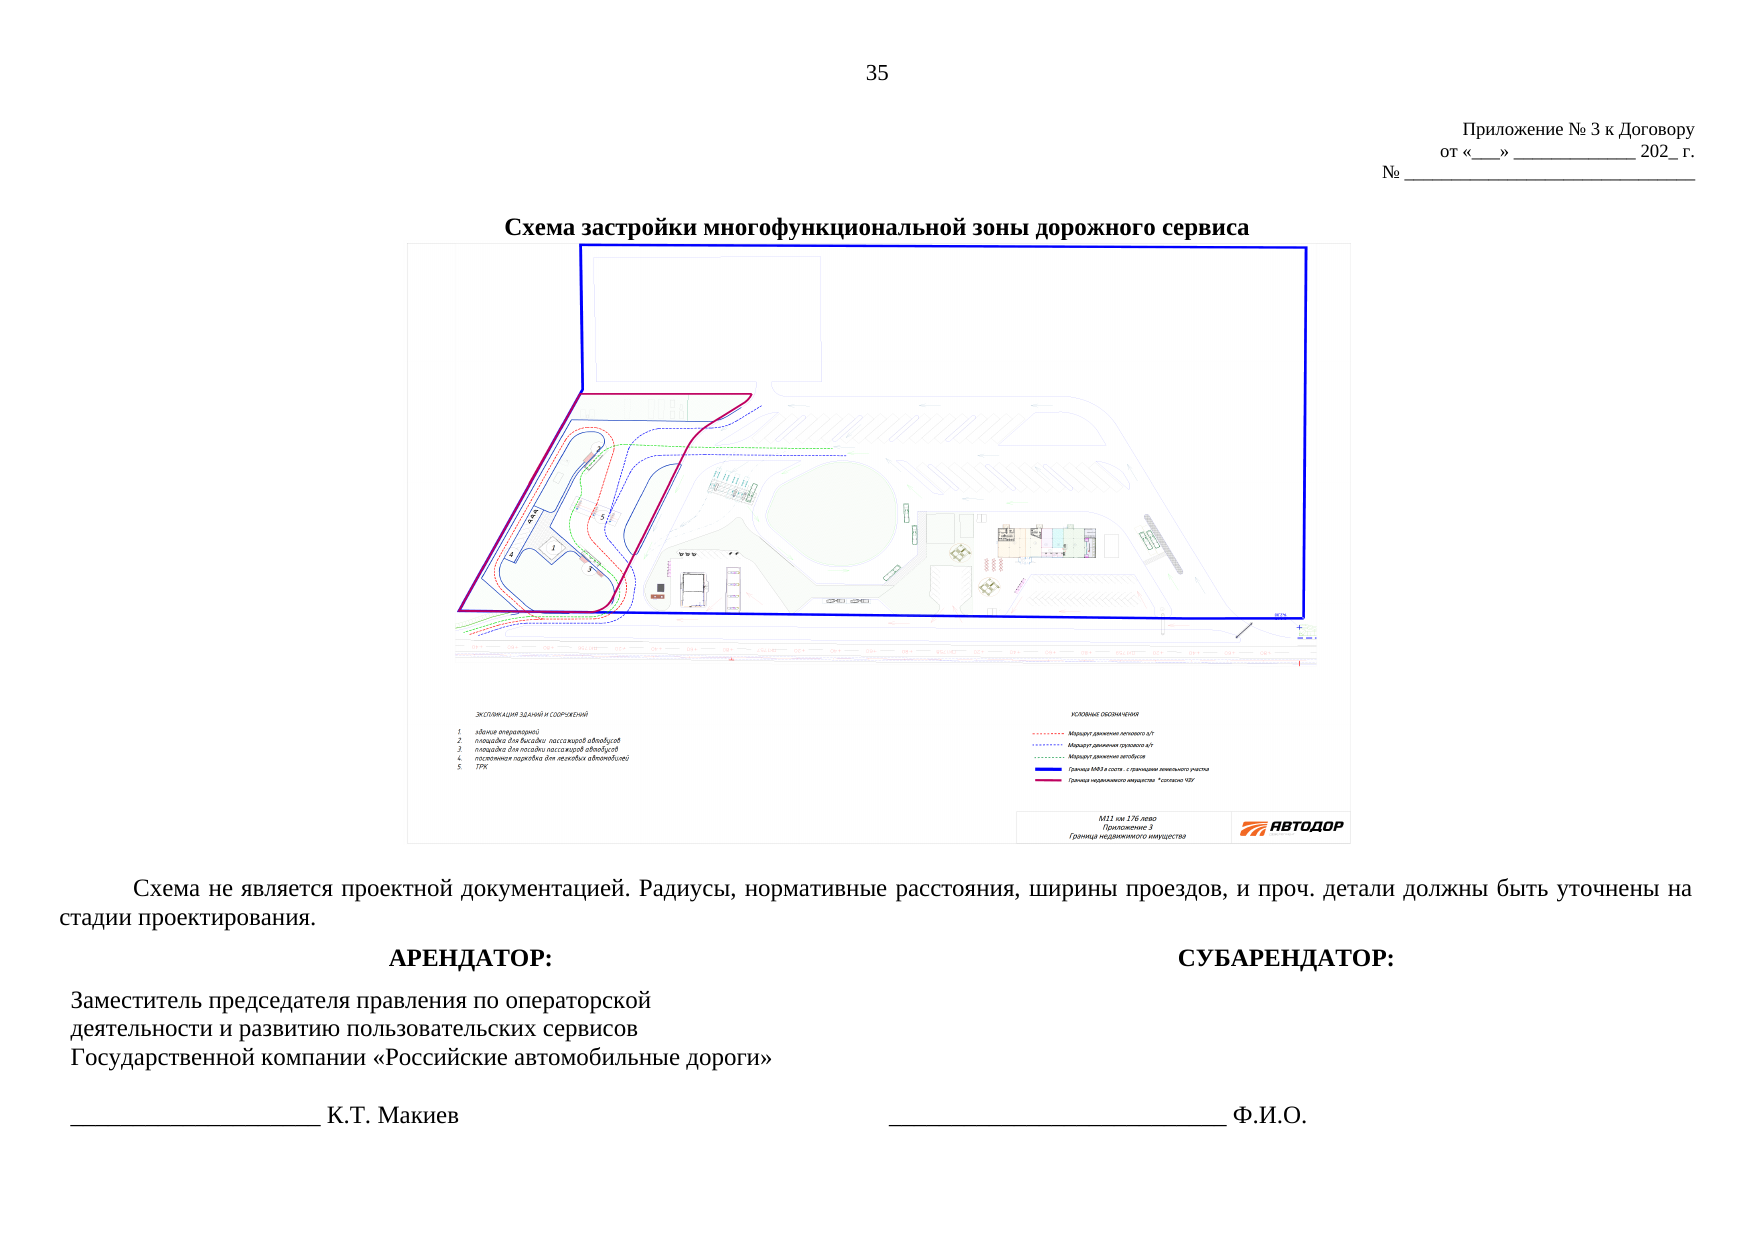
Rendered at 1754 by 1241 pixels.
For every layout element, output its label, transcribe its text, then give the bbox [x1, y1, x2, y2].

text Схема не является проектной документацией. Радиусы, нормативные расстояния, ширины проездов, и проч. детали должны быть уточнены на стадии проектирования. [59, 873, 1695, 931]
table_header СУБАРЕНДАТОР: [878, 931, 1695, 985]
text от «___» _____________ 202_ г. [59, 140, 1695, 161]
text № _______________________________ [59, 161, 1695, 183]
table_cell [878, 985, 1695, 1128]
text Схема застройки многофункциональной зоны дорожного сервиса [59, 212, 1695, 240]
picture [403, 240, 1351, 845]
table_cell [59, 985, 878, 1128]
text Приложение № 3 к Договору [59, 118, 1695, 140]
table_header АРЕНДАТОР: [60, 931, 878, 985]
